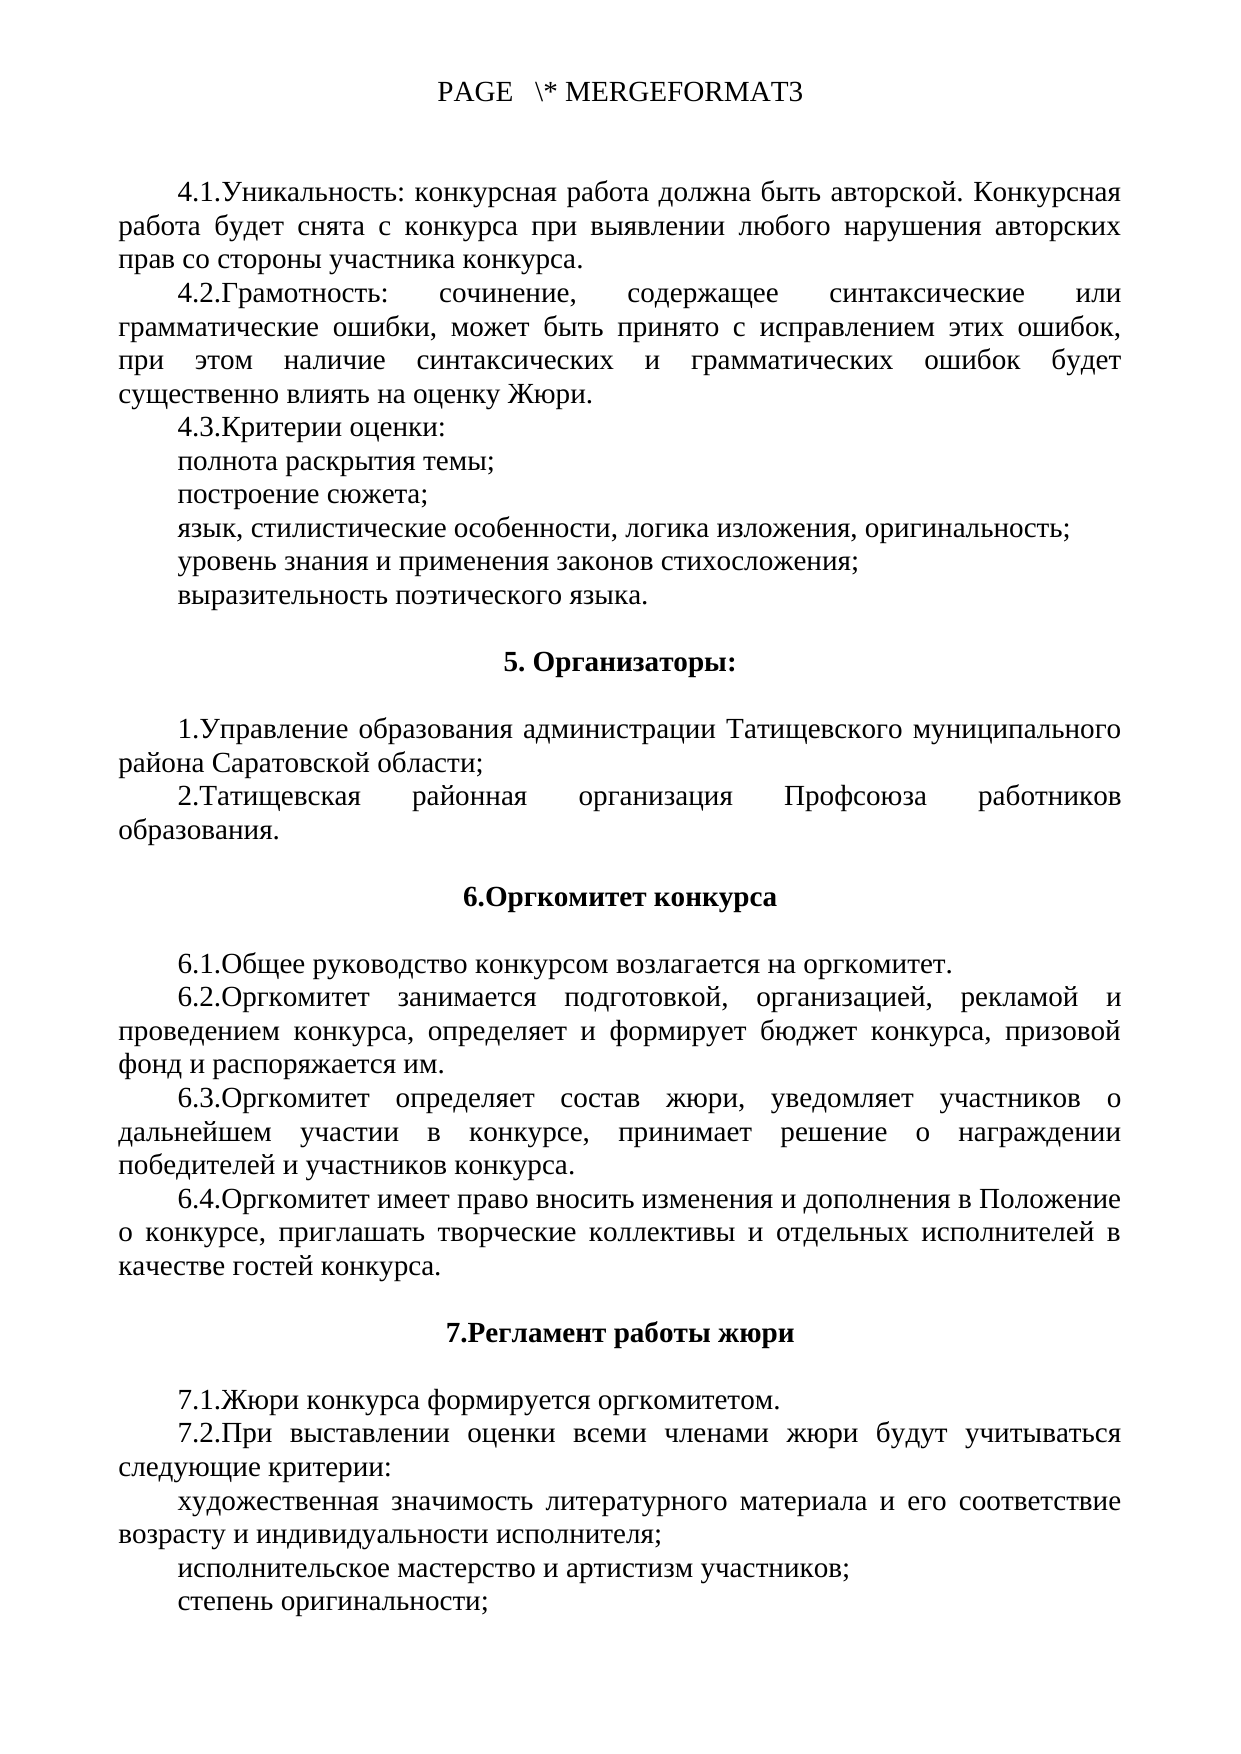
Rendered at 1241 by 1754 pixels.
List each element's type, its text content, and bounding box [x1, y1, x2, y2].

text полнота раскрытия темы; [118, 443, 1122, 476]
text 4.1.Уникальность: конкурсная работа должна быть авторской. Конкурсная работа будет снята с конкурса при выявлении любого нарушения авторских прав со стороны участника конкурса. [118, 174, 1122, 275]
text уровень знания и применения законов стихосложения; [118, 543, 1122, 577]
text 1.Управление образования администрации Татищевского муниципального района Саратовской области; [118, 711, 1122, 778]
text выразительность поэтического языка. [118, 577, 1122, 611]
text 7.Регламент работы жюри [118, 1315, 1122, 1348]
text степень оригинальности; [118, 1583, 1122, 1617]
text 6.4.Оргкомитет имеет право вносить изменения и дополнения в Положение о конкурсе, приглашать творческие коллективы и отдельных исполнителей в качестве гостей конкурса. [118, 1181, 1122, 1281]
text 2.Татищевская районная организация Профсоюза работников образования. [118, 778, 1122, 845]
text 4.3.Критерии оценки: [118, 409, 1122, 443]
text 4.2.Грамотность: сочинение, содержащее синтаксические или грамматические ошибки, может быть принято с исправлением этих ошибок, при этом наличие синтаксических и грамматических ошибок будет существенно влиять на оценку Жюри. [118, 275, 1122, 409]
text 6.3.Оргкомитет определяет состав жюри, уведомляет участников о дальнейшем участии в конкурсе, принимает решение о награждении победителей и участников конкурса. [118, 1080, 1122, 1181]
text 6.2.Оргкомитет занимается подготовкой, организацией, рекламой и проведением конкурса, определяет и формирует бюджет конкурса, призовой фонд и распоряжается им. [118, 979, 1122, 1080]
text 6.Оргкомитет конкурса [118, 879, 1122, 912]
text художественная значимость литературного материала и его соответствие возрасту и индивидуальности исполнителя; [118, 1483, 1122, 1550]
text исполнительское мастерство и артистизм участников; [118, 1550, 1122, 1583]
text 6.1.Общее руководство конкурсом возлагается на оргкомитет. [118, 946, 1122, 979]
text построение сюжета; [118, 476, 1122, 510]
text 5. Организаторы: [118, 644, 1122, 678]
text 7.2.При выставлении оценки всеми членами жюри будут учитываться следующие критерии: [118, 1416, 1122, 1483]
text язык, стилистические особенности, логика изложения, оригинальность; [118, 510, 1122, 543]
text 7.1.Жюри конкурса формируется оргкомитетом. [118, 1382, 1122, 1416]
